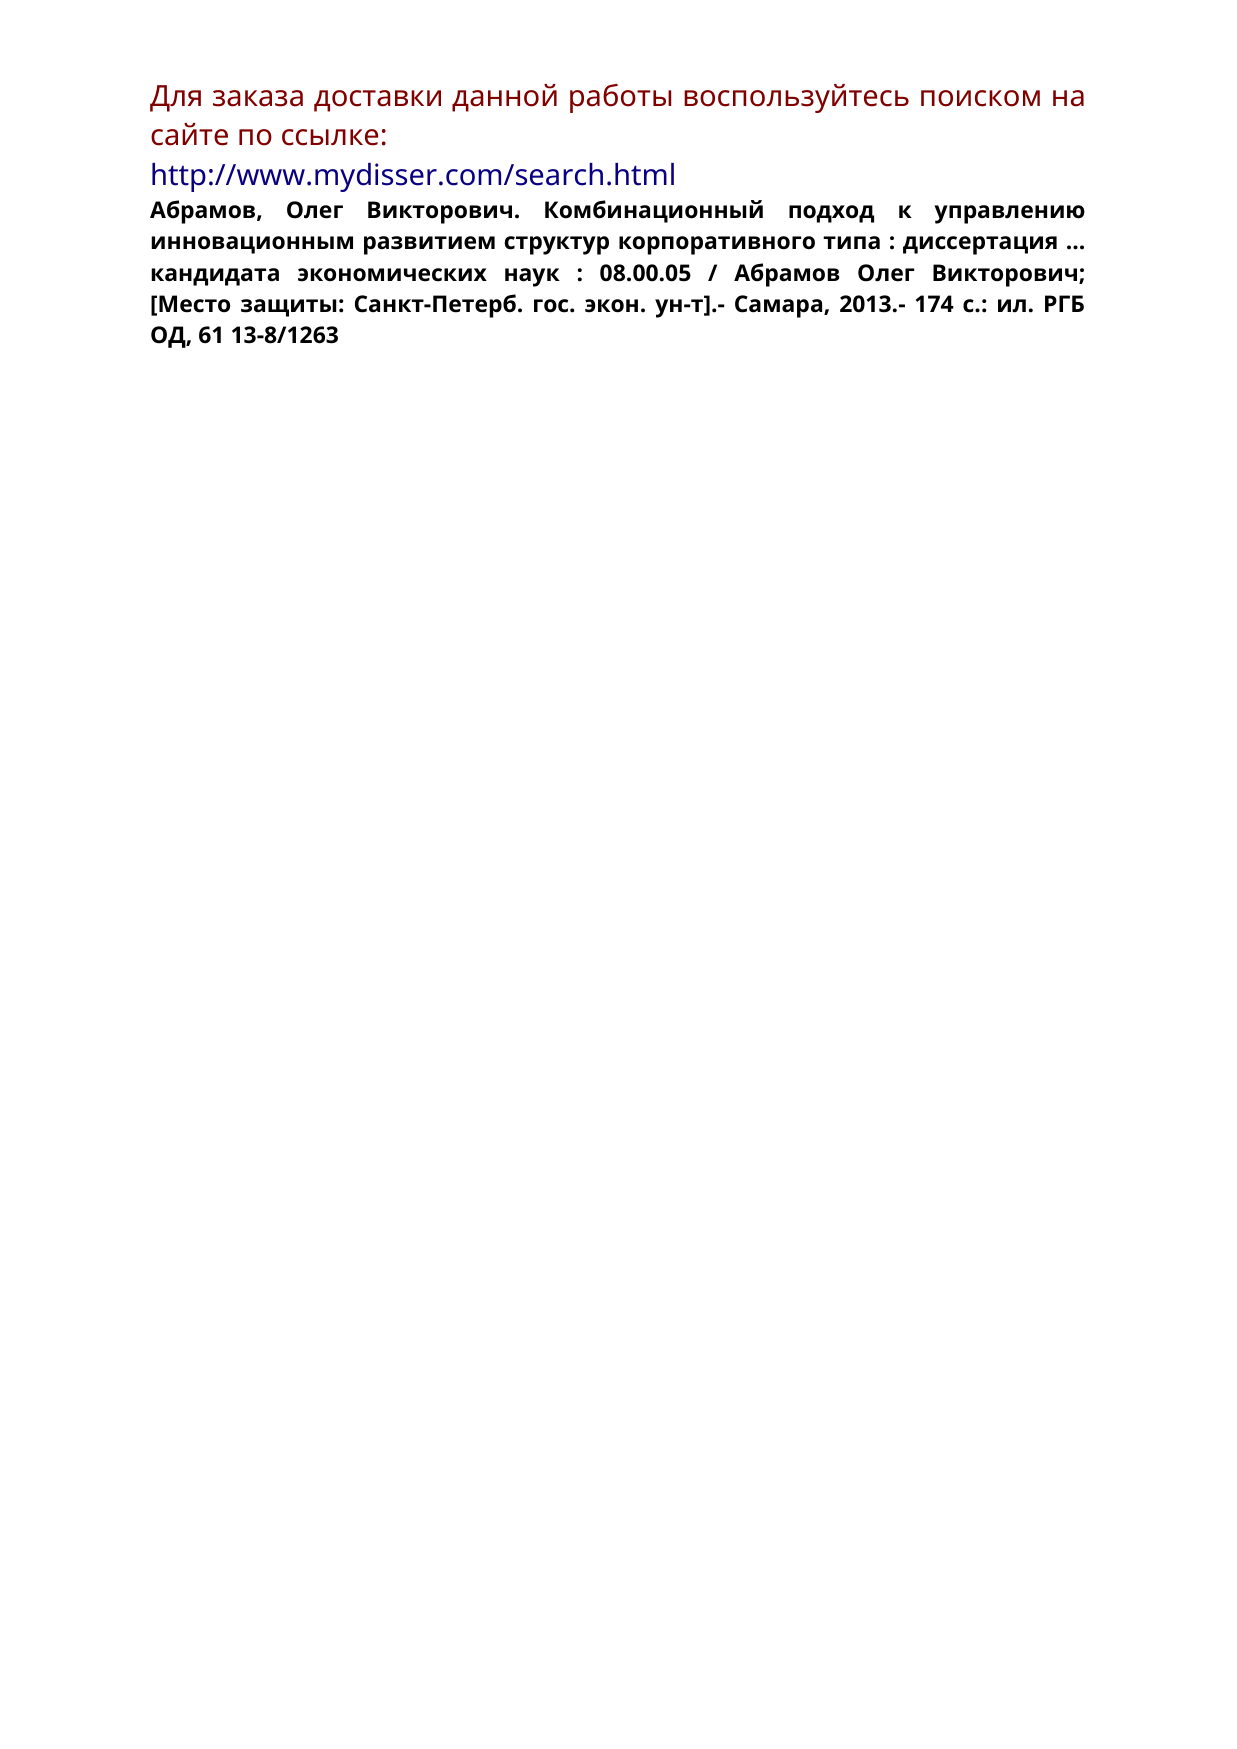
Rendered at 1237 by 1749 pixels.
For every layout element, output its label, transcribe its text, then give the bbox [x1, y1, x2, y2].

text Абрамов, Олег Викторович. Комбинационный подход к управлению инновационным развитием структур корпоративного типа : диссертация ... кандидата экономических наук : 08.00.05 / Абрамов Олег Викторович; [Место защиты: Санкт-Петерб. гос. экон. ун-т].- Самара, 2013.- 174 с.: ил. РГБ ОД, 61 13-8/1263 [150, 194, 1086, 350]
